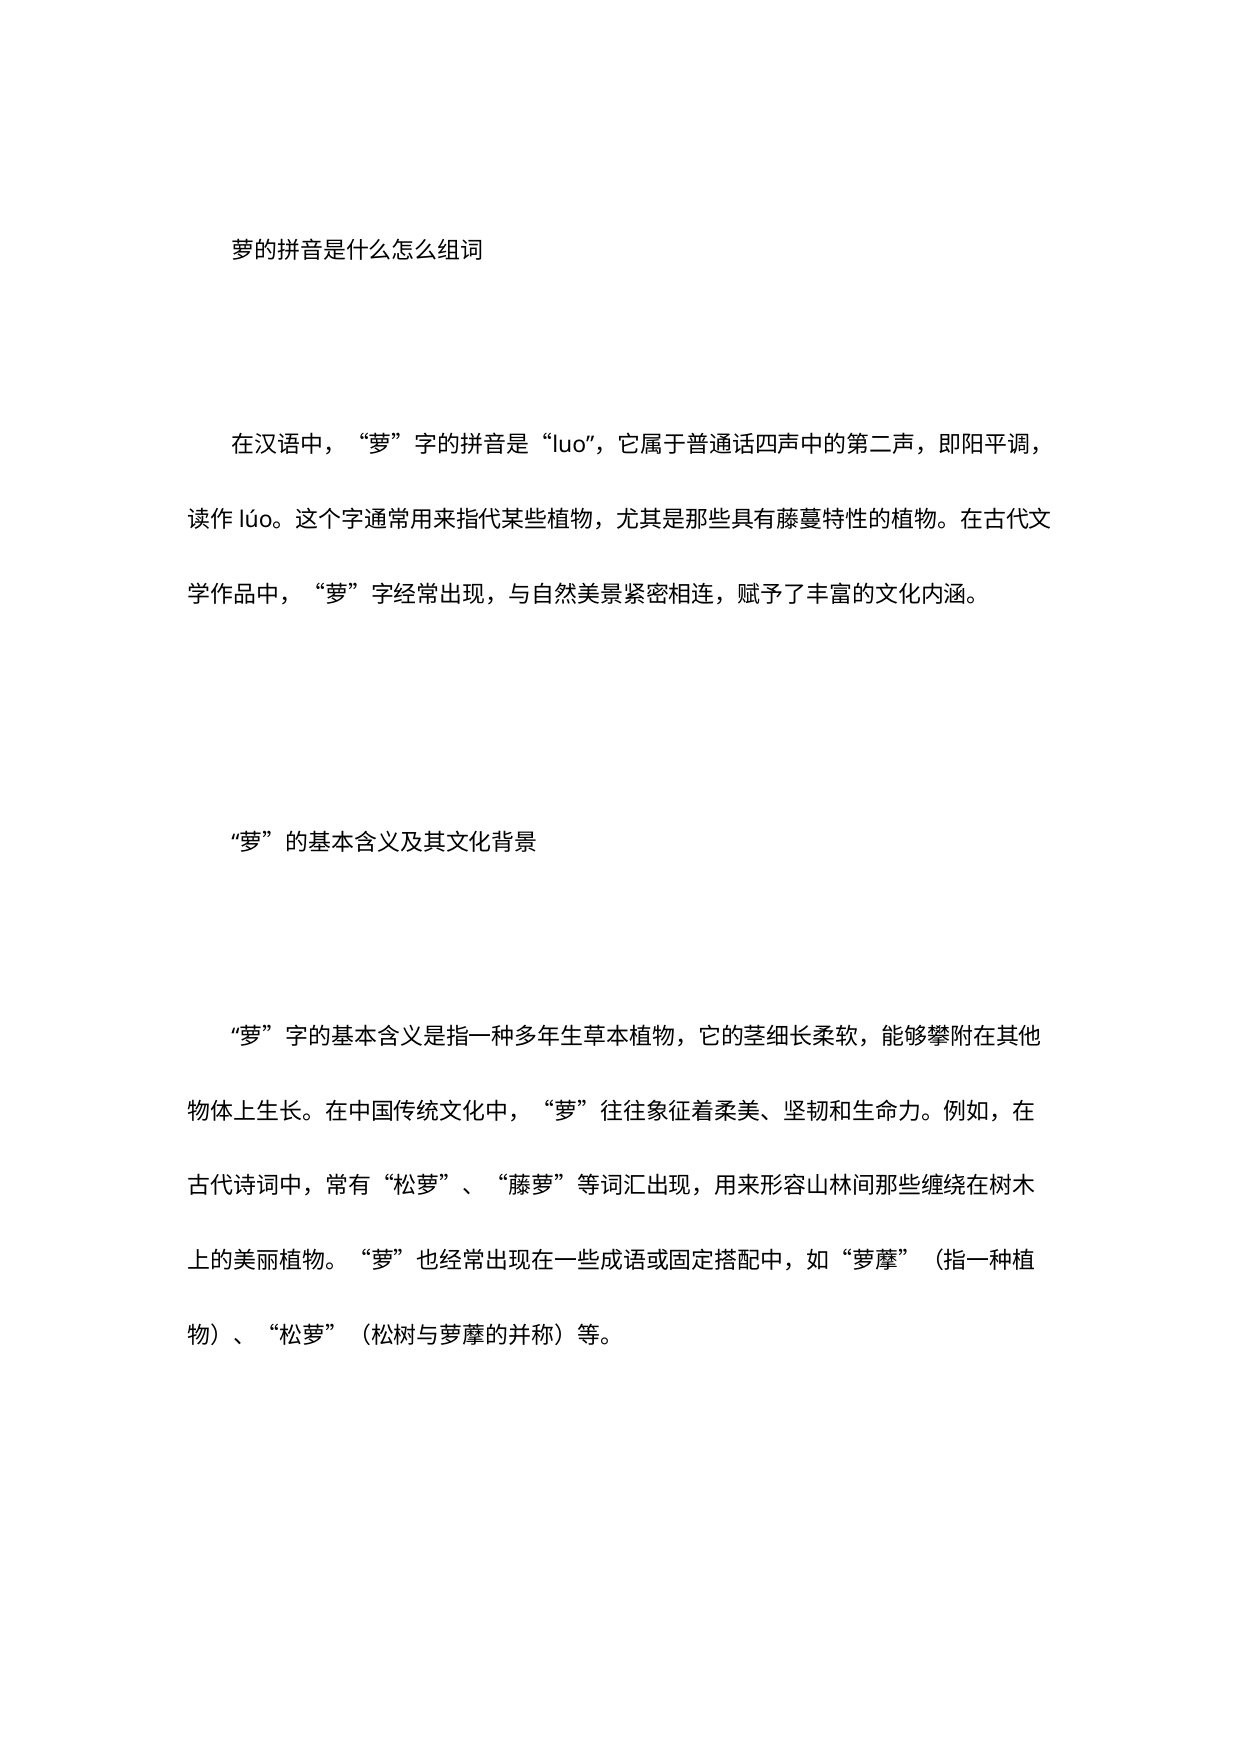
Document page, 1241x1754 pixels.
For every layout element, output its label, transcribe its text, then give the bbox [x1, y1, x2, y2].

text 在汉语中，“萝”字的拼音是“luo”，它属于普通话四声中的第二声，即阳平调，读作 lúo。这个字通常用来指代某些植物，尤其是那些具有藤蔓特性的植物。在古代文学作品中，“萝”字经常出现，与自然美景紧密相连，赋予了丰富的文化内涵。 [187, 410, 1053, 624]
text 萝的拼音是什么怎么组词 [187, 216, 1053, 281]
text “萝”的基本含义及其文化背景 [187, 808, 1053, 873]
text “萝”字的基本含义是指一种多年生草本植物，它的茎细长柔软，能够攀附在其他物体上生长。在中国传统文化中，“萝”往往象征着柔美、坚韧和生命力。例如，在古代诗词中，常有“松萝”、“藤萝”等词汇出现，用来形容山林间那些缠绕在树木上的美丽植物。“萝”也经常出现在一些成语或固定搭配中，如“萝藦”（指一种植物）、“松萝”（松树与萝藦的并称）等。 [187, 1002, 1053, 1366]
